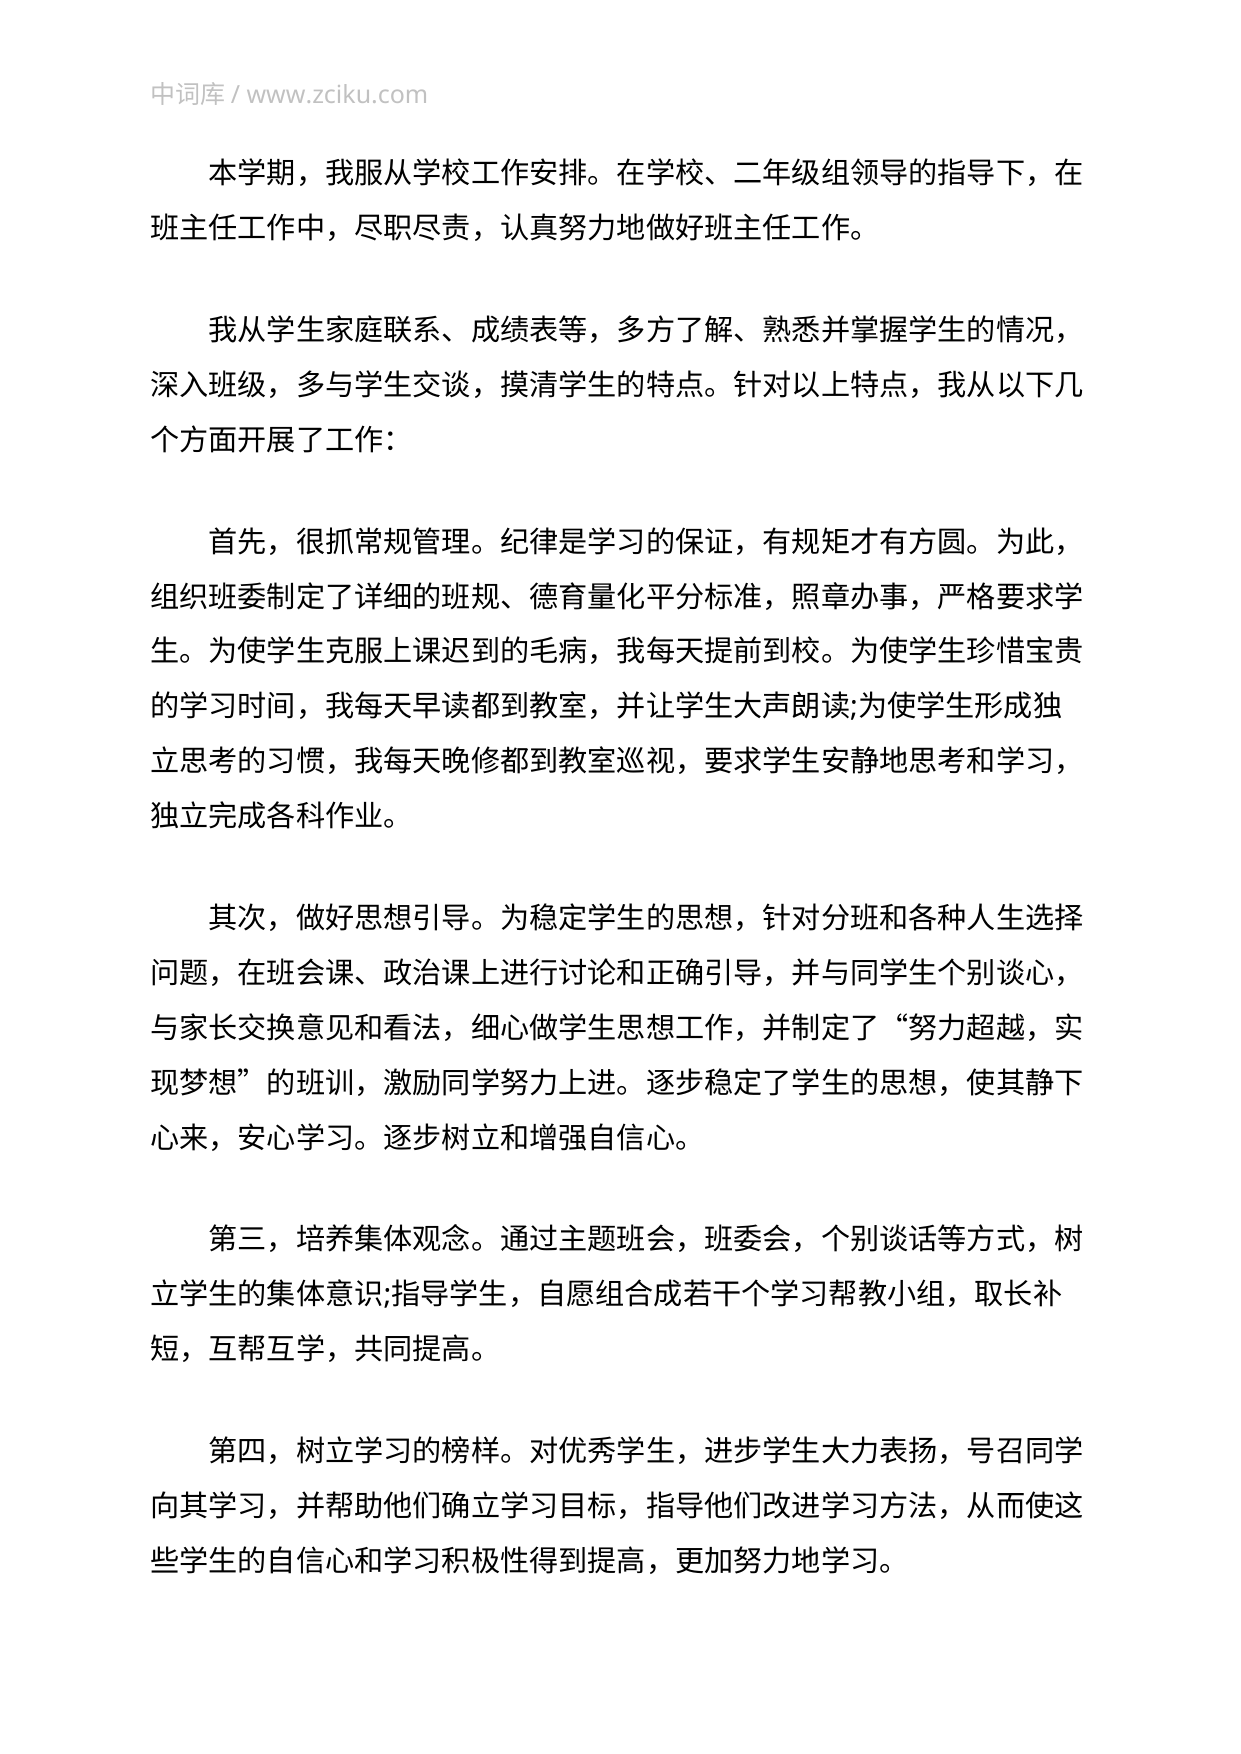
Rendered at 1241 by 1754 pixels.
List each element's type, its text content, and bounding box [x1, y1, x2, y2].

text 第三，培养集体观念。通过主题班会，班委会，个别谈话等方式，树立学生的集体意识;指导学生，自愿组合成若干个学习帮教小组，取长补短，互帮互学，共同提高。 [150, 1216, 1090, 1368]
text 其次，做好思想引导。为稳定学生的思想，针对分班和各种人生选择问题，在班会课、政治课上进行讨论和正确引导，并与同学生个别谈心，与家长交换意见和看法，细心做学生思想工作，并制定了“努力超越，实现梦想”的班训，激励同学努力上进。逐步稳定了学生的思想，使其静下心来，安心学习。逐步树立和增强自信心。 [150, 894, 1090, 1156]
text 第四，树立学习的榜样。对优秀学生，进步学生大力表扬，号召同学向其学习，并帮助他们确立学习目标，指导他们改进学习方法，从而使这些学生的自信心和学习积极性得到提高，更加努力地学习。 [150, 1428, 1090, 1580]
text 首先，很抓常规管理。纪律是学习的保证，有规矩才有方圆。为此，组织班委制定了详细的班规、德育量化平分标准，照章办事，严格要求学生。为使学生克服上课迟到的毛病，我每天提前到校。为使学生珍惜宝贵的学习时间，我每天早读都到教室，并让学生大声朗读;为使学生形成独立思考的习惯，我每天晚修都到教室巡视，要求学生安静地思考和学习，独立完成各科作业。 [150, 518, 1090, 835]
text 本学期，我服从学校工作安排。在学校、二年级组领导的指导下，在班主任工作中，尽职尽责，认真努力地做好班主任工作。 [150, 150, 1090, 247]
text 我从学生家庭联系、成绩表等，多方了解、熟悉并掌握学生的情况，深入班级，多与学生交谈，摸清学生的特点。针对以上特点，我从以下几个方面开展了工作： [150, 307, 1090, 459]
